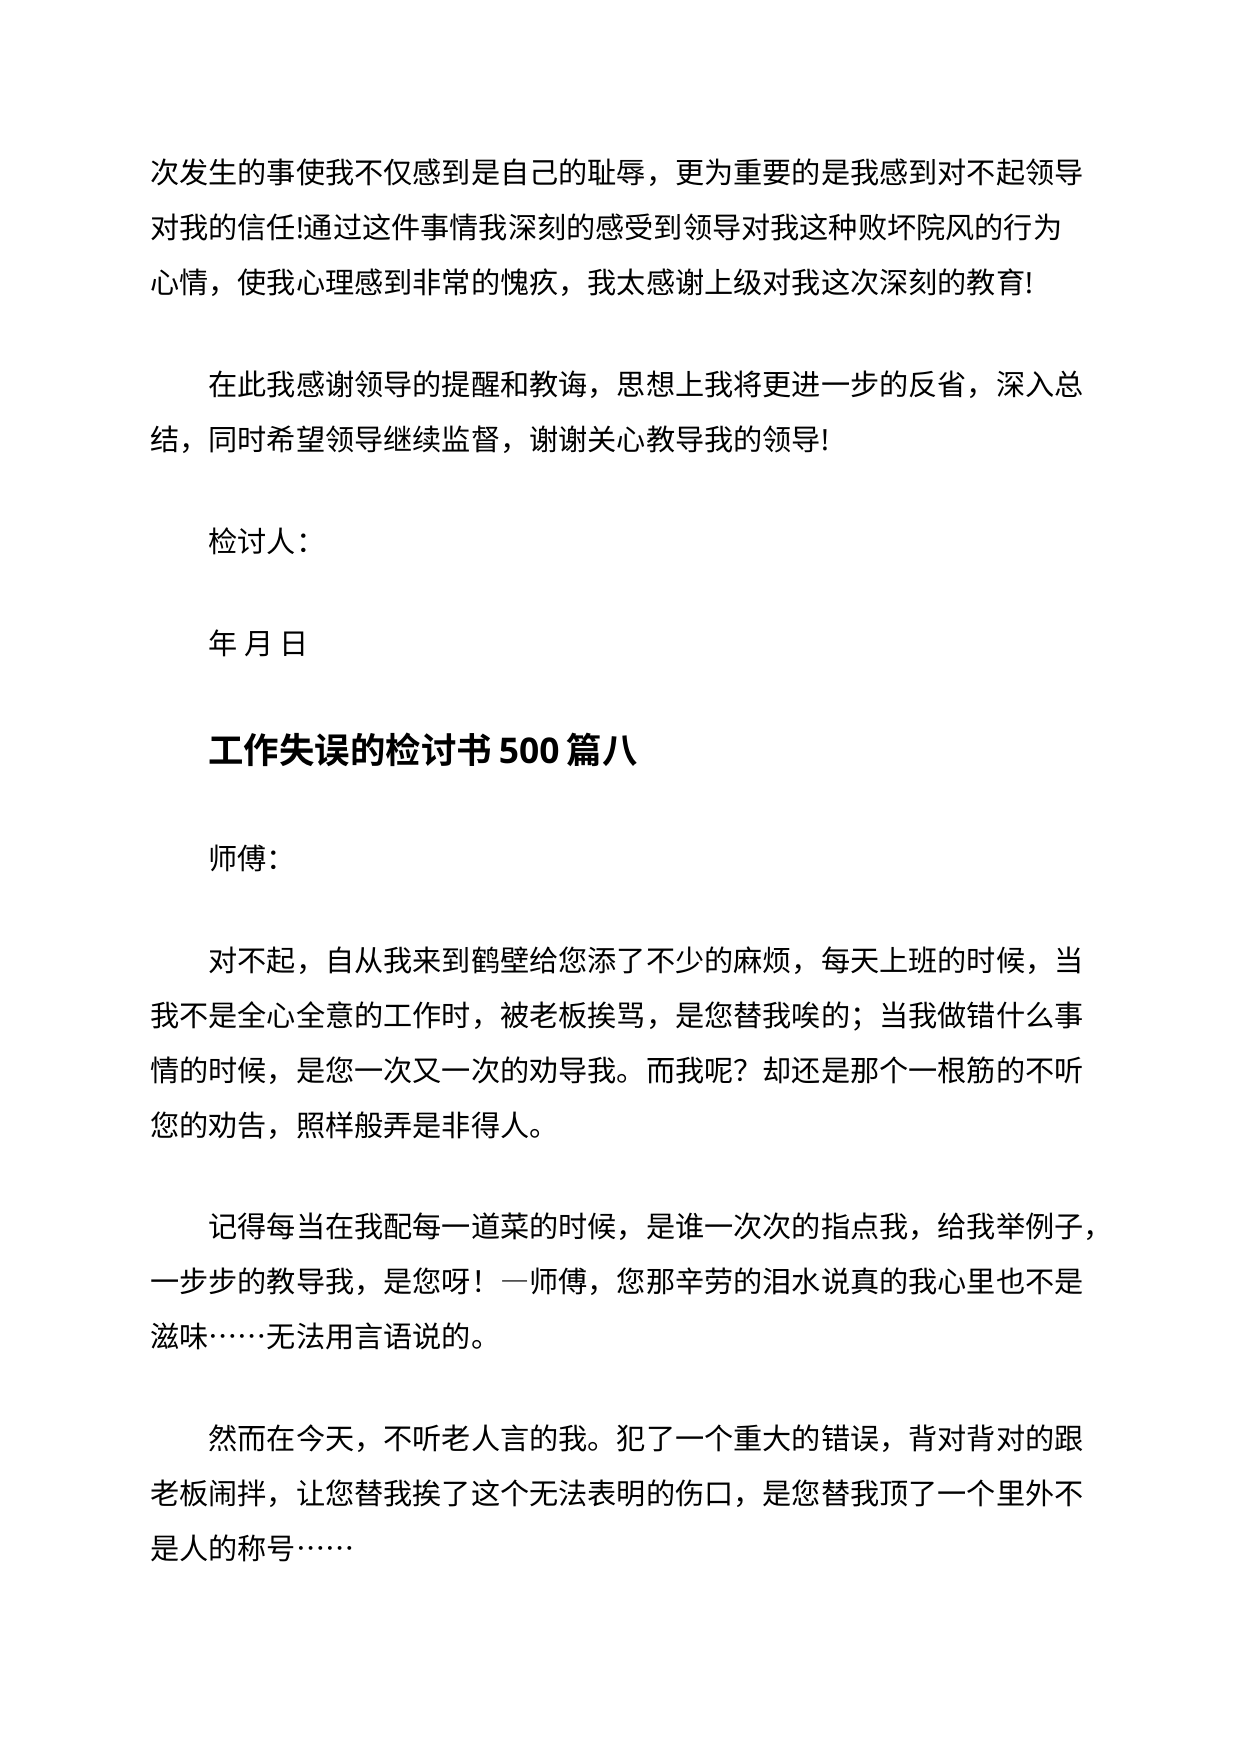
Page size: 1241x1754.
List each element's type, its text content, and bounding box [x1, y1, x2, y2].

text 师傅： [150, 836, 1090, 878]
text 记得每当在我配每一道菜的时候，是谁一次次的指点我，给我举例子，一步步的教导我，是您呀！—师傅，您那辛劳的泪水说真的我心里也不是滋味……无法用言语说的。 [150, 1204, 1090, 1356]
text 检讨人： [150, 519, 1090, 561]
text 然而在今天，不听老人言的我。犯了一个重大的错误，背对背对的跟老板闹拌，让您替我挨了这个无法表明的伤口，是您替我顶了一个里外不是人的称号…… [150, 1416, 1090, 1568]
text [150, 150, 1090, 302]
text 年 月 日 [150, 621, 1090, 663]
text 在此我感谢领导的提醒和教诲，思想上我将更进一步的反省，深入总结，同时希望领导继续监督，谢谢关心教导我的领导! [150, 362, 1090, 459]
text 对不起，自从我来到鹤壁给您添了不少的麻烦，每天上班的时候，当我不是全心全意的工作时，被老板挨骂，是您替我唉的；当我做错什么事情的时候，是您一次又一次的劝导我。而我呢？却还是那个一根筋的不听您的劝告，照样般弄是非得人。 [150, 938, 1090, 1144]
text 工作失误的检讨书500篇八 [150, 722, 1090, 774]
